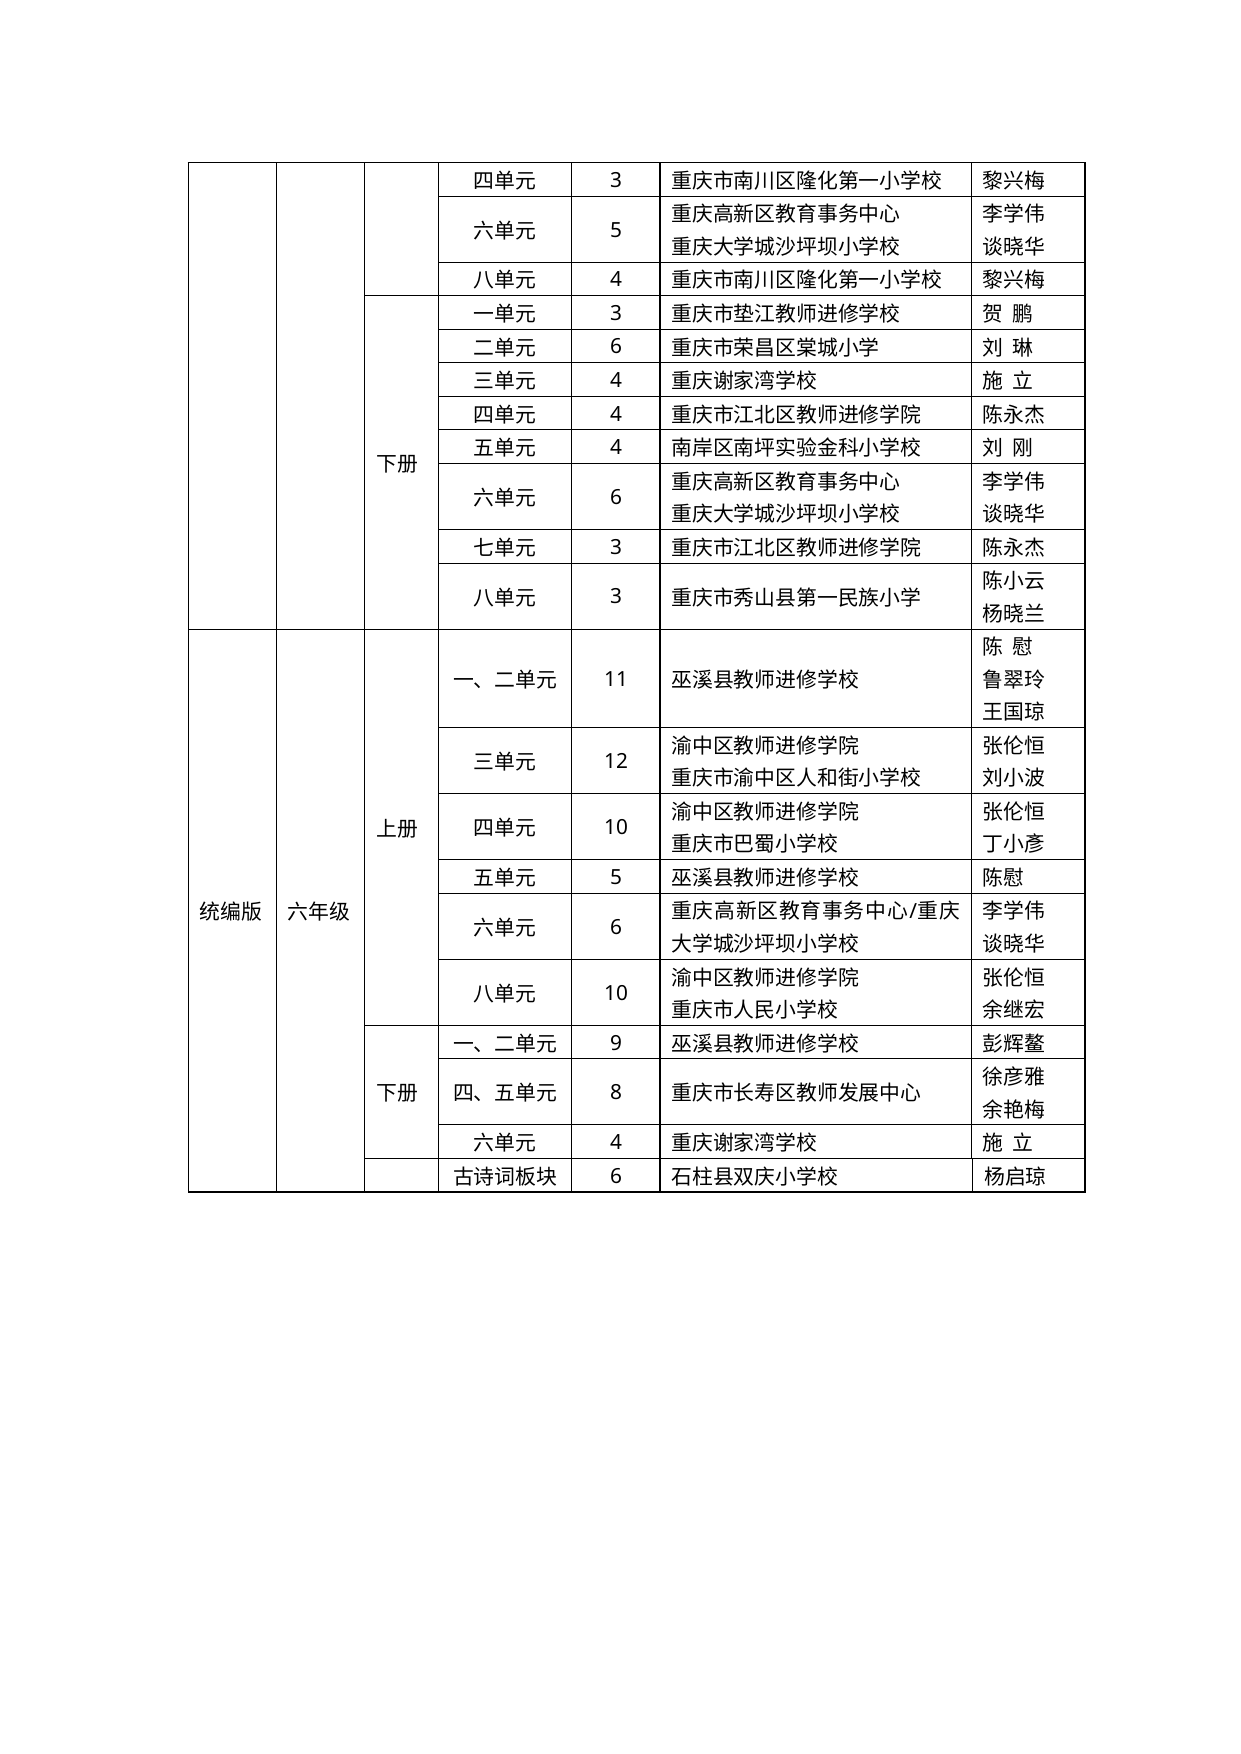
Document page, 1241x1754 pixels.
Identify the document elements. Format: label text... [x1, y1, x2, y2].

table_cell 4 [572, 397, 659, 429]
table_cell 四单元 [439, 163, 571, 196]
table_cell 10 [572, 960, 659, 1025]
table_cell 渝中区教师进修学院 重庆市渝中区人和街小学校 [661, 728, 971, 793]
table_cell 张伦恒 刘小波 [972, 728, 1084, 793]
table_cell 4 [572, 363, 659, 396]
table_cell 重庆市荣昌区棠城小学 [661, 330, 971, 362]
table_cell 3 [572, 564, 659, 628]
table_cell 陈小云 杨晓兰 [972, 564, 1084, 628]
table_cell 重庆市垫江教师进修学校 [661, 296, 971, 329]
table_cell 重庆市江北区教师进修学院 [661, 530, 971, 562]
table_cell 5 [572, 860, 659, 893]
table_cell 二单元 [439, 330, 571, 362]
table_cell 4 [572, 1125, 659, 1158]
table_cell 重庆谢家湾学校 [661, 363, 971, 396]
table_cell 七单元 [439, 530, 571, 562]
table_cell 彭辉鳌 [972, 1026, 1084, 1058]
table_cell 重庆市南川区隆化第一小学校 [661, 163, 971, 196]
table_cell 陈永杰 [972, 397, 1084, 429]
table_cell 贺 鹏 [972, 296, 1084, 329]
table_cell 11 [572, 630, 659, 727]
table_cell 6 [572, 464, 659, 529]
table_cell 下册 [365, 296, 438, 628]
table_cell 四、五单元 [439, 1059, 571, 1124]
table_cell 李学伟 谈晓华 [972, 894, 1084, 959]
table_cell 施 立 [972, 1125, 1084, 1158]
table_cell 巫溪县教师进修学校 [661, 630, 971, 727]
table_cell 渝中区教师进修学院 重庆市人民小学校 [661, 960, 971, 1025]
table_cell 统编版 [189, 630, 276, 1191]
table_cell 李学伟 谈晓华 [972, 464, 1084, 529]
table_cell 六单元 [439, 1125, 571, 1158]
table_cell 渝中区教师进修学院 重庆市巴蜀小学校 [661, 794, 971, 859]
table_cell 6 [572, 1159, 659, 1191]
table_cell [365, 1159, 438, 1191]
table_cell 石柱县双庆小学校 [661, 1159, 972, 1191]
table_cell 6 [572, 330, 659, 362]
table_cell 刘 琳 [972, 330, 1084, 362]
table_cell 六年级 [277, 630, 364, 1191]
table_cell 12 [572, 728, 659, 793]
table_cell 3 [572, 530, 659, 562]
table_cell 陈慰 [972, 860, 1084, 893]
table_cell 9 [572, 1026, 659, 1058]
table_cell 五单元 [439, 860, 571, 893]
table_cell 4 [572, 263, 659, 295]
table_cell 巫溪县教师进修学校 [661, 860, 971, 893]
table_cell 张伦恒 丁小彥 [972, 794, 1084, 859]
table_cell 上册 [365, 630, 438, 1025]
table_cell 4 [572, 430, 659, 463]
table_cell 陈 慰 鲁翠玲 王国琼 [972, 630, 1084, 727]
table_cell 刘 刚 [972, 430, 1084, 463]
table_cell 黎兴梅 [972, 163, 1084, 196]
table_cell 重庆市江北区教师进修学院 [661, 397, 971, 429]
table_cell 巫溪县教师进修学校 [661, 1026, 971, 1058]
table_cell 六单元 [439, 894, 571, 959]
table_cell 徐彦雅 余艳梅 [972, 1059, 1084, 1124]
table_cell 施 立 [972, 363, 1084, 396]
table_cell 5 [572, 197, 659, 262]
table_cell 八单元 [439, 564, 571, 628]
table_cell 一、二单元 [439, 630, 571, 727]
table_cell 10 [572, 794, 659, 859]
table_cell 6 [572, 894, 659, 959]
table_cell 张伦恒 余继宏 [972, 960, 1084, 1025]
table_cell 四单元 [439, 397, 571, 429]
table_cell 八单元 [439, 960, 571, 1025]
table_cell 一、二单元 [439, 1026, 571, 1058]
table_cell 三单元 [439, 363, 571, 396]
table_cell 八单元 [439, 263, 571, 295]
table_cell 一单元 [439, 296, 571, 329]
table_cell 南岸区南坪实验金科小学校 [661, 430, 971, 463]
table_cell 六单元 [439, 197, 571, 262]
table_cell 8 [572, 1059, 659, 1124]
table_cell 重庆谢家湾学校 [661, 1125, 971, 1158]
table_cell 重庆高新区教育事务中心/重庆大学城沙坪坝小学校 [661, 894, 971, 959]
table_cell 下册 [365, 1026, 438, 1158]
table_cell 3 [572, 163, 659, 196]
table_cell 重庆市南川区隆化第一小学校 [661, 263, 971, 295]
table_cell 李学伟 谈晓华 [972, 197, 1084, 262]
table_cell 重庆高新区教育事务中心 重庆大学城沙坪坝小学校 [661, 197, 971, 262]
table_cell 重庆市秀山县第一民族小学 [661, 564, 971, 628]
table_cell 三单元 [439, 728, 571, 793]
table_cell 四单元 [439, 794, 571, 859]
table_cell 黎兴梅 [972, 263, 1084, 295]
table_cell 六单元 [439, 464, 571, 529]
table_cell 3 [572, 296, 659, 329]
table_cell 陈永杰 [972, 530, 1084, 562]
table_cell 五单元 [439, 430, 571, 463]
table_cell 重庆市长寿区教师发展中心 [661, 1059, 971, 1124]
table_cell 古诗词板块 [439, 1159, 571, 1191]
table_cell 重庆高新区教育事务中心 重庆大学城沙坪坝小学校 [661, 464, 971, 529]
table_cell 杨启琼 [973, 1159, 1084, 1191]
